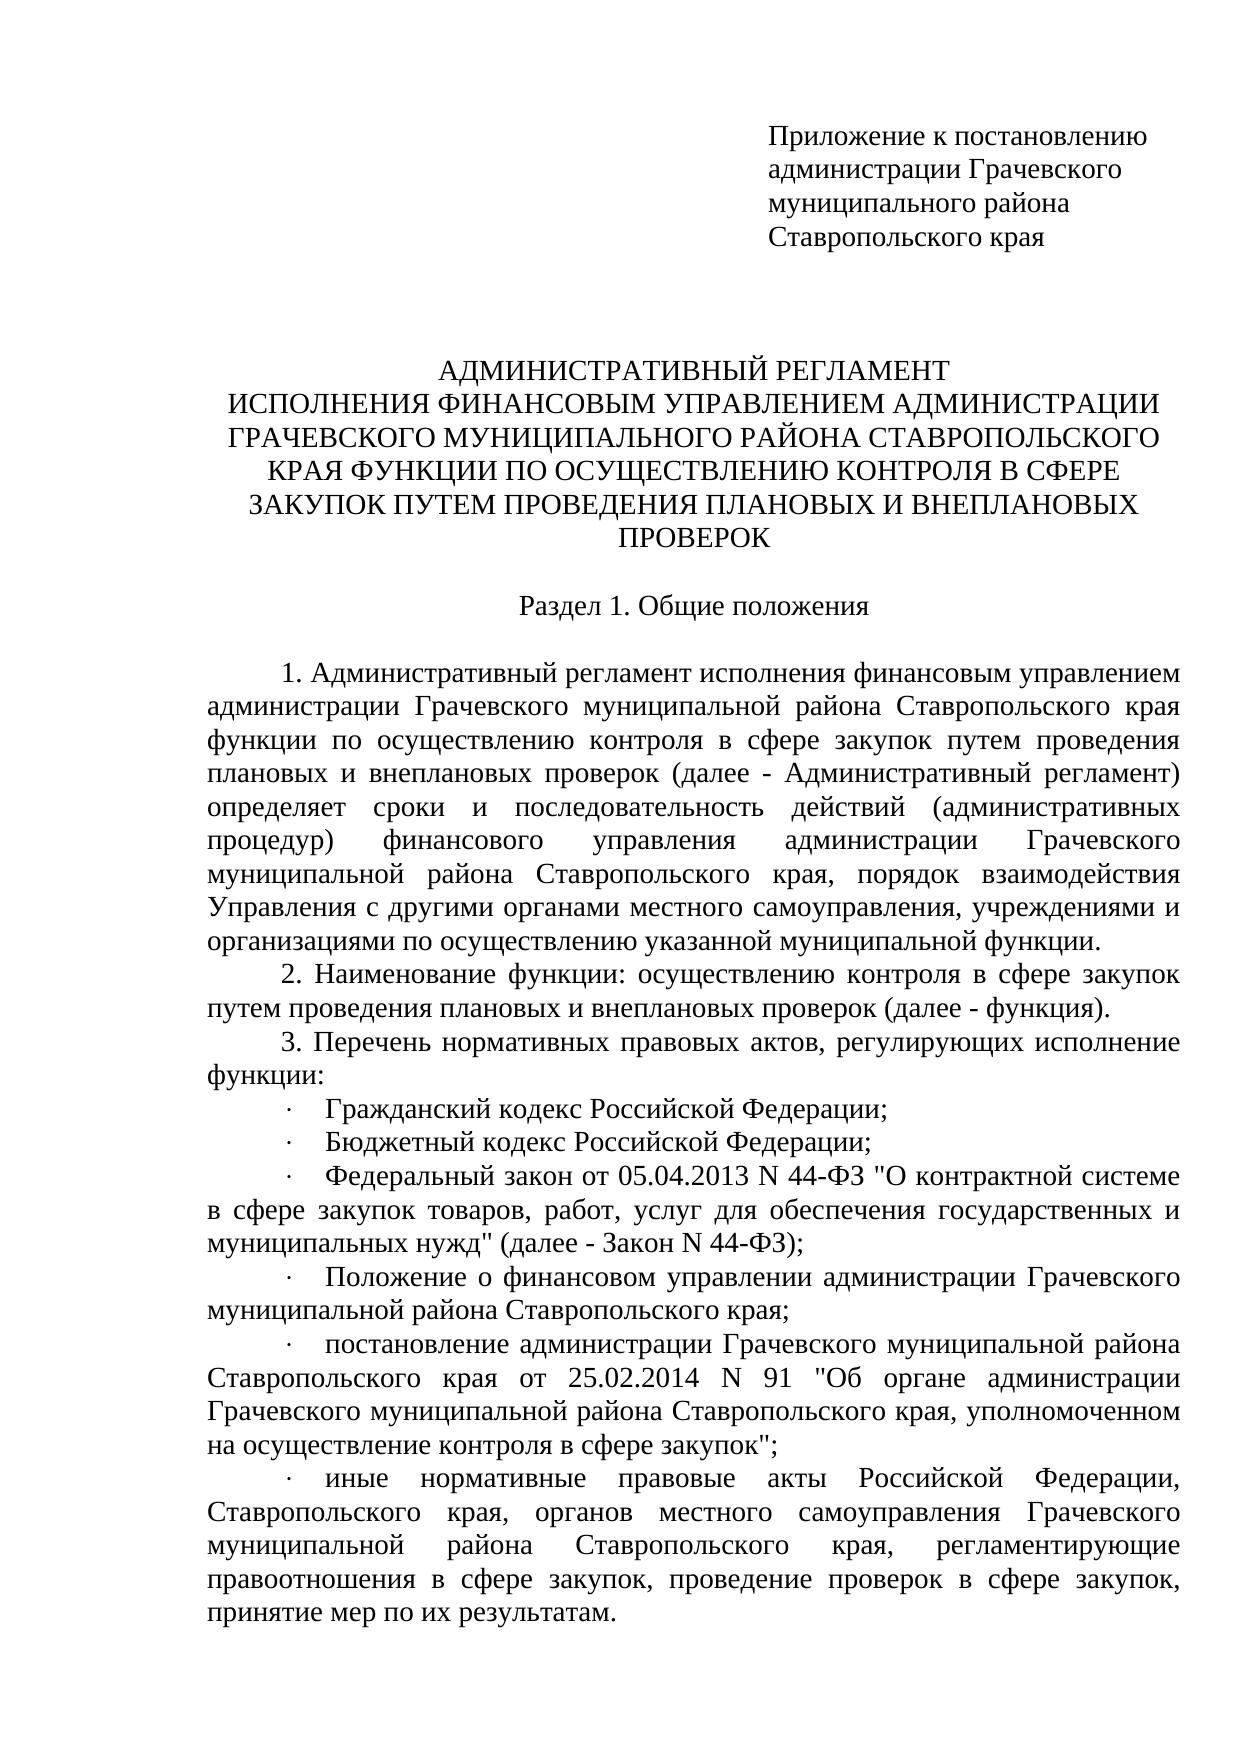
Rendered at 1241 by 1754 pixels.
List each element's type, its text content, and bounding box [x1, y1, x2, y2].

list иные нормативные правовые акты Российской Федерации, Ставропольского края, органов местного самоуправления Грачевского муниципальной района Ставропольского края, регламентирующие правоотношения в сфере закупок, проведение проверок в сфере закупок, принятие мер по их результатам. [207, 1460, 1181, 1628]
list Положение о финансовом управлении администрации Грачевского муниципальной района Ставропольского края; [207, 1259, 1181, 1326]
text ИСПОЛНЕНИЯ ФИНАНСОВЫМ УПРАВЛЕНИЕМ АДМИНИСТРАЦИИ ГРАЧЕВСКОГО МУНИЦИПАЛЬНОГО РАЙОНА СТАВРОПОЛЬСКОГО КРАЯ ФУНКЦИИ ПО ОСУЩЕСТВЛЕНИЮ КОНТРОЛЯ В СФЕРЕ ЗАКУПОК ПУТЕМ ПРОВЕДЕНИЯ ПЛАНОВЫХ И ВНЕПЛАНОВЫХ ПРОВЕРОК [207, 386, 1181, 554]
text Раздел 1. Общие положения [207, 588, 1181, 621]
text Ставропольского края [207, 219, 1181, 252]
text муниципального района [207, 185, 1181, 219]
text 3. Перечень нормативных правовых актов, регулирующих исполнение функции: [207, 1024, 1181, 1091]
text 2. Наименование функции: осуществлению контроля в сфере закупок путем проведения плановых и внеплановых проверок (далее - функция). [207, 957, 1181, 1024]
text администрации Грачевского [207, 152, 1181, 185]
list Бюджетный кодекс Российской Федерации; [207, 1124, 1181, 1158]
list Федеральный закон от 05.04.2013 N 44-ФЗ "О контрактной системе в сфере закупок товаров, работ, услуг для обеспечения государственных и муниципальных нужд" (далее - Закон N 44-ФЗ); [207, 1158, 1181, 1259]
list Гражданский кодекс Российской Федерации; [207, 1091, 1181, 1124]
text АДМИНИСТРАТИВНЫЙ РЕГЛАМЕНТ [207, 353, 1181, 386]
text Приложение к постановлению [207, 118, 1181, 152]
list постановление администрации Грачевского муниципальной района Ставропольского края от 25.02.2014 N 91 "Об органе администрации Грачевского муниципальной района Ставропольского края, уполномоченном на осуществление контроля в сфере закупок"; [207, 1326, 1181, 1460]
text 1. Административный регламент исполнения финансовым управлением администрации Грачевского муниципальной района Ставропольского края функции по осуществлению контроля в сфере закупок путем проведения плановых и внеплановых проверок (далее - Административный регламент) определяет сроки и последовательность действий (административных процедур) финансового управления администрации Грачевского муниципальной района Ставропольского края, порядок взаимодействия Управления с другими органами местного самоуправления, учреждениями и организациями по осуществлению указанной муниципальной функции. [207, 655, 1181, 957]
